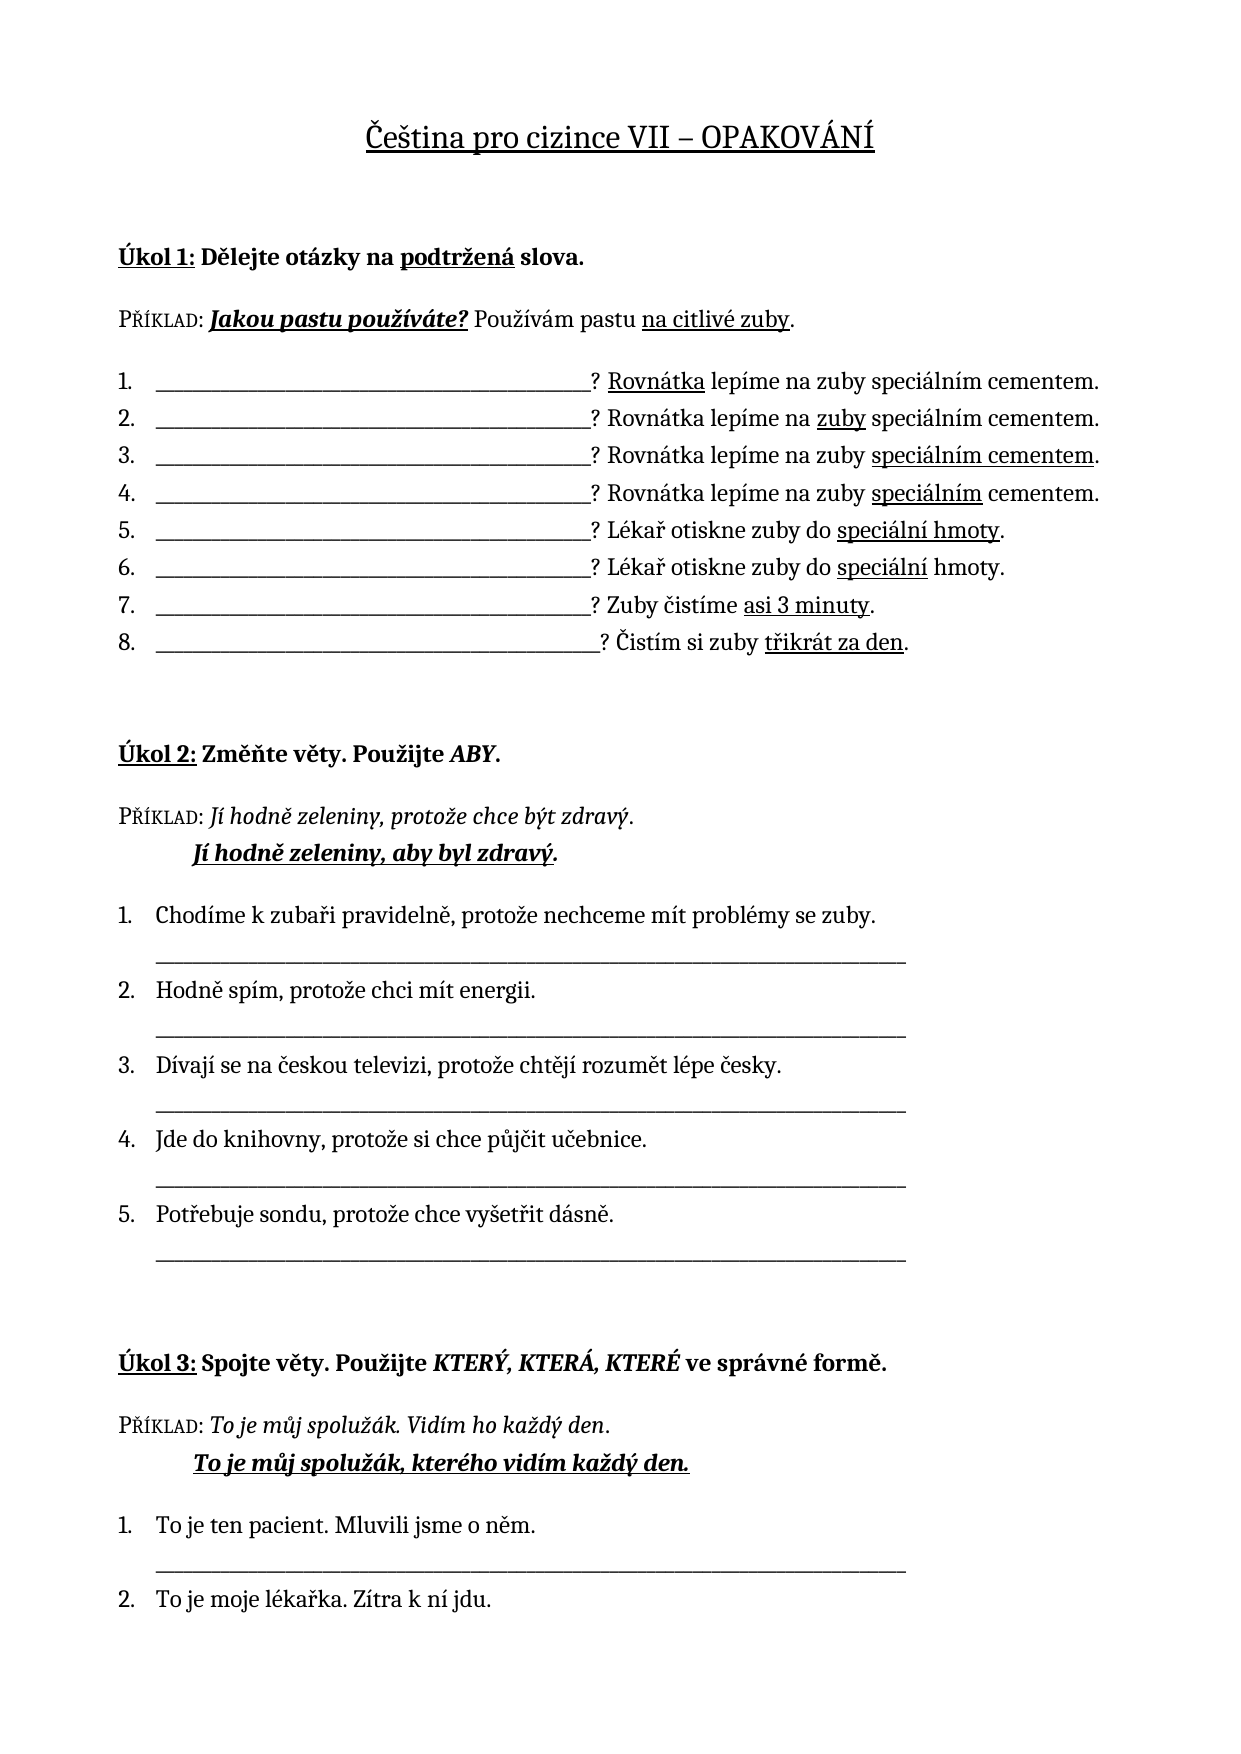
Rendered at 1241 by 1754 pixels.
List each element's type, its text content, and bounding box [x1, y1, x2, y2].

list To je moje lékařka. Zítra k ní jdu. [118, 1585, 1122, 1614]
list _______________________________________________? Zuby čistíme asi 3 minuty. [118, 591, 1122, 619]
list _________________________________________________________________________________ [156, 1013, 1122, 1042]
list _________________________________________________________________________________ [156, 1088, 1122, 1117]
list _________________________________________________________________________________ [156, 939, 1122, 967]
list Potřebuje sondu, protože chce vyšetřit dásně. [118, 1200, 1122, 1228]
list To je ten pacient. Mluvili jsme o něm. [118, 1511, 1122, 1539]
list Dívají se na českou televizi, protože chtějí rozumět lépe česky. [118, 1051, 1122, 1079]
list _______________________________________________? Rovnátka lepíme na zuby speciálním cementem. [118, 479, 1122, 507]
list _______________________________________________? Lékař otiskne zuby do speciální hmoty. [118, 553, 1122, 582]
list Chodíme k zubaři pravidelně, protože nechceme mít problémy se zuby. [118, 901, 1122, 930]
text Příklad: Jakou pastu používáte? Používám pastu na citlivé zuby. [118, 305, 1122, 333]
text To je můj spolužák, kterého vidím každý den. [118, 1448, 1122, 1477]
list Hodně spím, protože chci mít energii. [118, 976, 1122, 1005]
text Úkol 2: Změňte věty. Použijte ABY. [118, 740, 1122, 768]
text Příklad: To je můj spolužák. Vidím ho každý den. [118, 1411, 1122, 1440]
text Příklad: Jí hodně zeleniny, protože chce být zdravý. [118, 802, 1122, 831]
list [156, 1548, 1122, 1577]
text Úkol 1: Dělejte otázky na podtržená slova. [118, 242, 1122, 271]
list _______________________________________________? Rovnátka lepíme na zuby speciálním cementem. [118, 367, 1122, 396]
list _______________________________________________? Rovnátka lepíme na zuby speciálním cementem. [118, 404, 1122, 433]
list _________________________________________________________________________________ [156, 1237, 1122, 1266]
list _________________________________________________________________________________ [156, 1162, 1122, 1191]
list ________________________________________________? Čistím si zuby třikrát za den. [118, 628, 1122, 657]
list Jde do knihovny, protože si chce půjčit učebnice. [118, 1125, 1122, 1154]
text Jí hodně zeleniny, aby byl zdravý. [118, 839, 1122, 868]
text Čeština pro cizince VII – OPAKOVÁNÍ [118, 118, 1122, 156]
text Úkol 3: Spojte věty. Použijte KTERÝ, KTERÁ, KTERÉ ve správné formě. [118, 1349, 1122, 1378]
list _______________________________________________? Rovnátka lepíme na zuby speciálním cementem. [118, 441, 1122, 470]
list _______________________________________________? Lékař otiskne zuby do speciální hmoty. [118, 516, 1122, 545]
